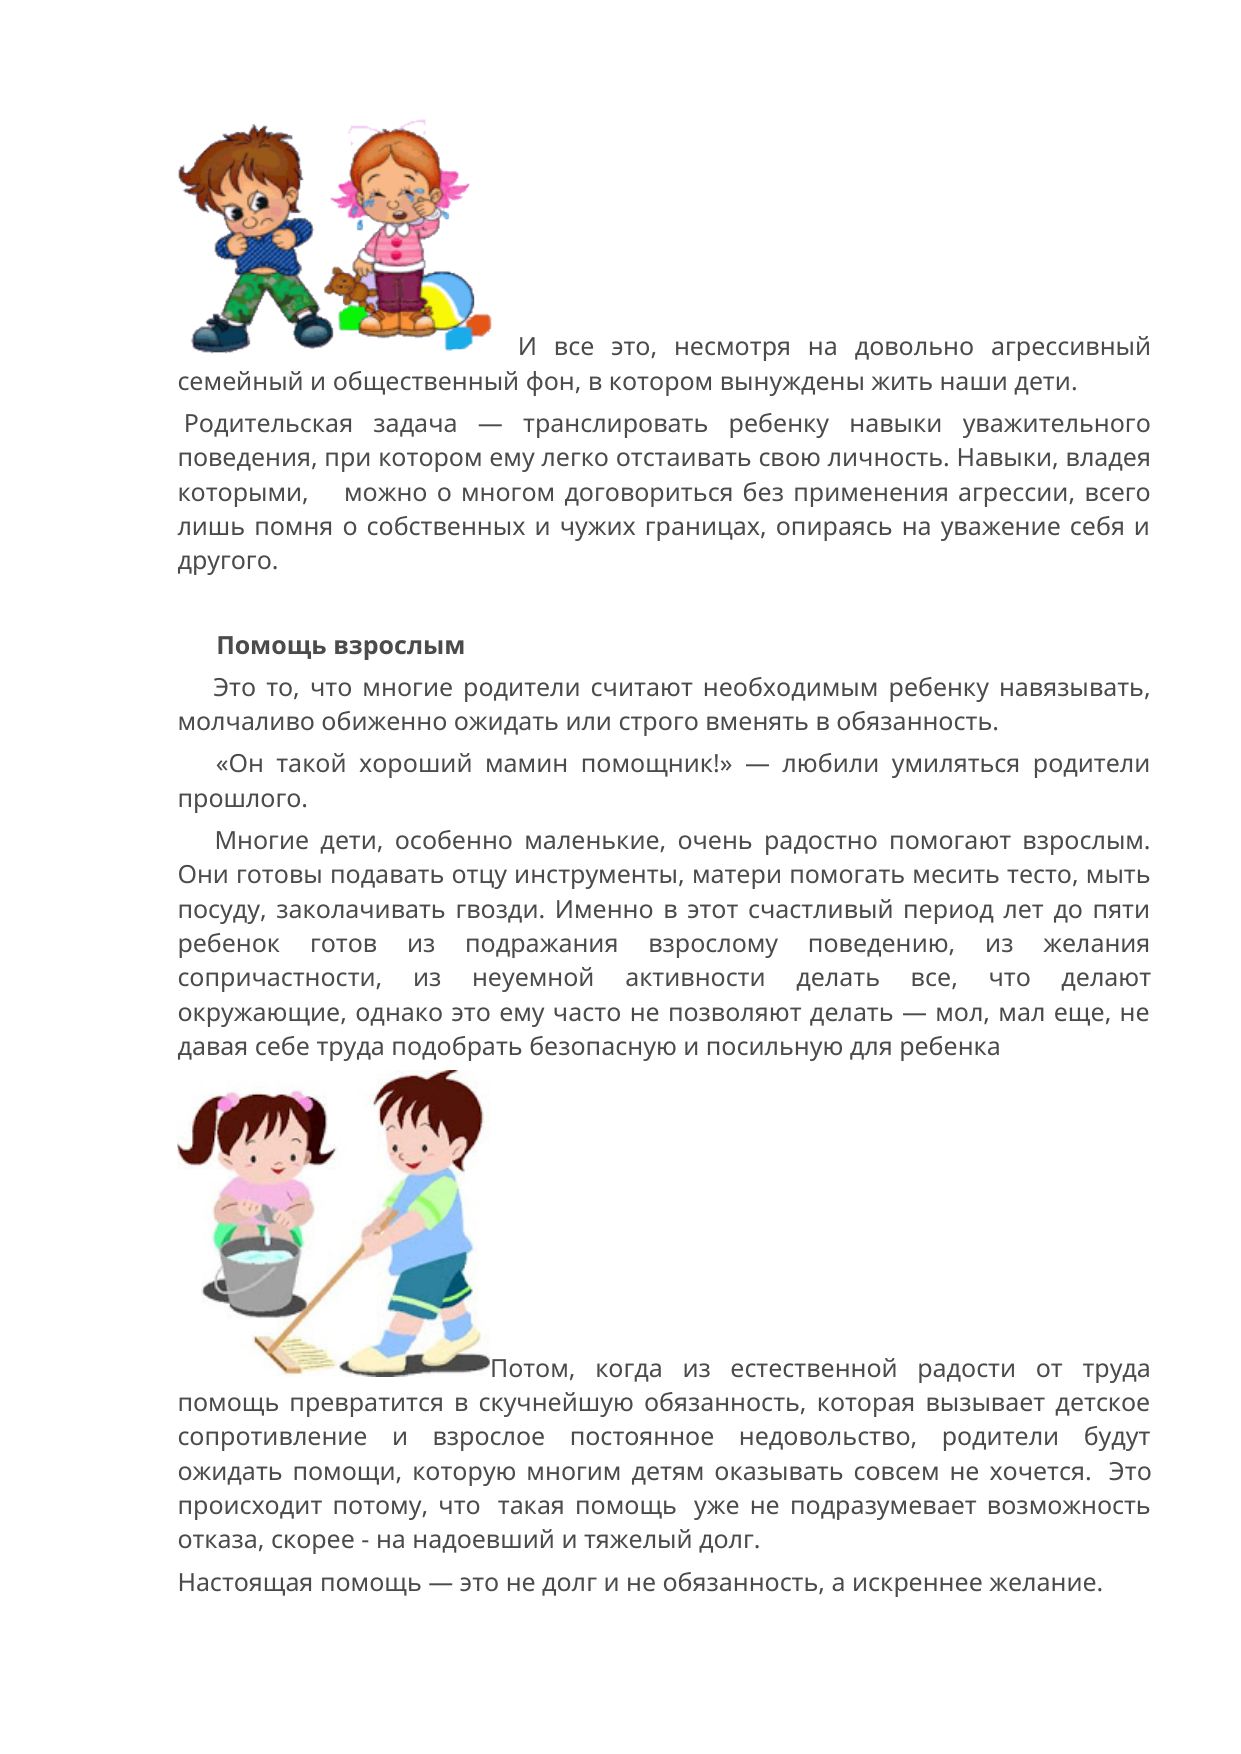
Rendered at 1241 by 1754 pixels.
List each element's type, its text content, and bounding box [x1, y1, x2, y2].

picture [177, 118, 495, 356]
text Родительская задача — транслировать ребенку навыки уважительного поведения, при котором ему легко отстаивать свою личность. Навыки, владея которыми, можно о многом договориться без применения агрессии, всего лишь помня о собственных и чужих границах, опираясь на уважение себя и другого. [177, 405, 1152, 577]
text Потом, когда из естественной радости от труда помощь превратится в скучнейшую обязанность, которая вызывает детское сопротивление и взрослое постоянное недовольство, родители будут ожидать помощи, которую многим детям оказывать совсем не хочется. Это происходит потому, что такая помощь уже не подразумевает возможность отказа, скорее - на надоевший и тяжелый долг. [177, 1071, 1152, 1556]
text Настоящая помощь — это не долг и не обязанность, а искреннее желание. [177, 1564, 1152, 1598]
text Многие дети, особенно маленькие, очень радостно помогают взрослым. Они готовы подавать отцу инструменты, матери помогать месить тесто, мыть посуду, заколачивать гвозди. Именно в этот счастливый период лет до пяти ребенок готов из подражания взрослому поведению, из желания сопричастности, из неуемной активности делать все, что делают окружающие, однако это ему часто не позволяют делать — мол, мал еще, не давая себе труда подобрать безопасную и посильную для ребенка [177, 822, 1152, 1063]
text «Он такой хороший мамин помощник!» — любили умиляться родители прошлого. [177, 746, 1152, 814]
picture [177, 1070, 490, 1377]
text Помощь взрослым [177, 627, 1152, 661]
text Это то, что многие родители считают необходимым ребенку навязывать, молчаливо обиженно ожидать или строго вменять в обязанность. [177, 669, 1152, 738]
